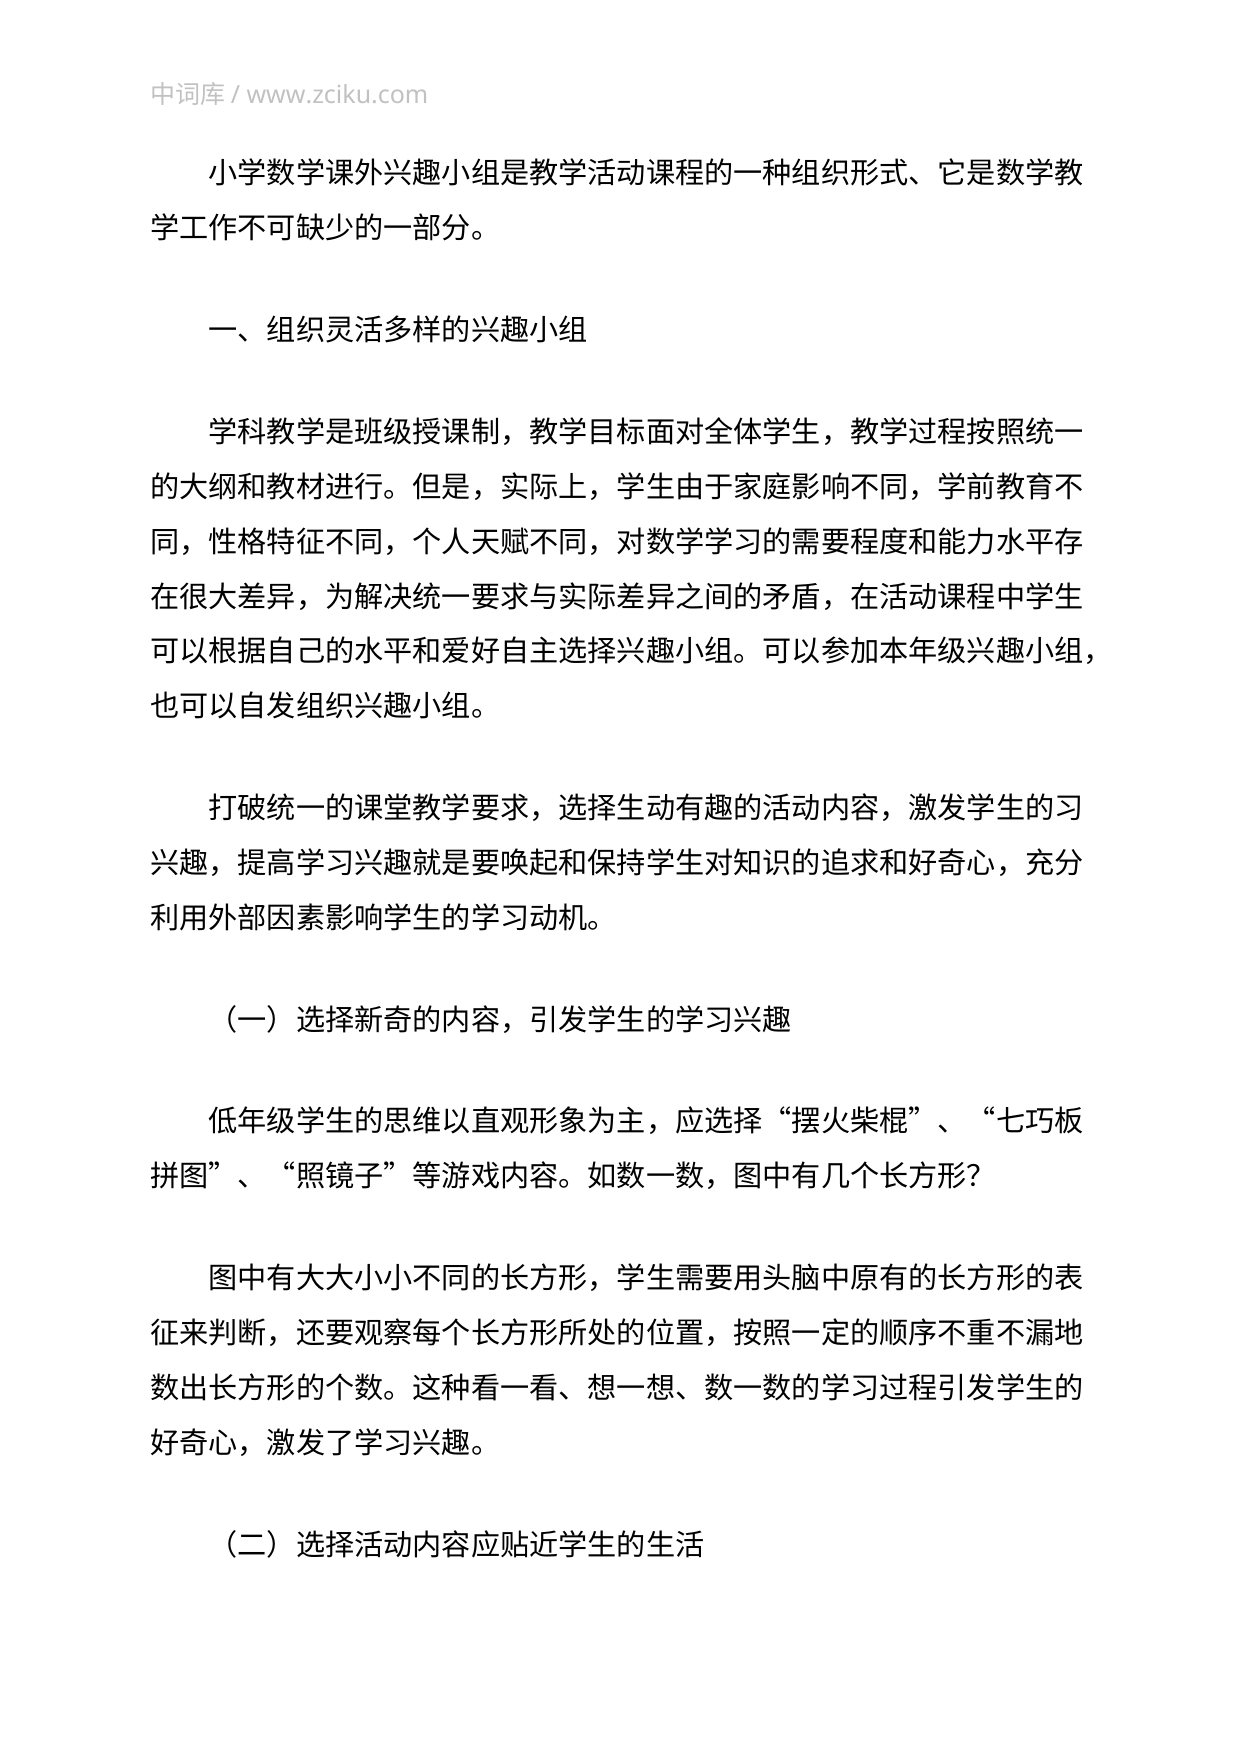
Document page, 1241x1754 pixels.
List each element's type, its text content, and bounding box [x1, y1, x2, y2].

text 一、组织灵活多样的兴趣小组 [150, 307, 1090, 349]
text 学科教学是班级授课制，教学目标面对全体学生，教学过程按照统一的大纲和教材进行。但是，实际上，学生由于家庭影响不同，学前教育不同，性格特征不同，个人天赋不同，对数学学习的需要程度和能力水平存在很大差异，为解决统一要求与实际差异之间的矛盾，在活动课程中学生可以根据自己的水平和爱好自主选择兴趣小组。可以参加本年级兴趣小组，也可以自发组织兴趣小组。 [150, 408, 1090, 725]
text （一）选择新奇的内容，引发学生的学习兴趣 [150, 996, 1090, 1038]
text 打破统一的课堂教学要求，选择生动有趣的活动内容，激发学生的习兴趣，提高学习兴趣就是要唤起和保持学生对知识的追求和好奇心，充分利用外部因素影响学生的学习动机。 [150, 785, 1090, 937]
text 低年级学生的思维以直观形象为主，应选择“摆火柴棍”、“七巧板拼图”、“照镜子”等游戏内容。如数一数，图中有几个长方形？ [150, 1098, 1090, 1195]
text 图中有大大小小不同的长方形，学生需要用头脑中原有的长方形的表征来判断，还要观察每个长方形所处的位置，按照一定的顺序不重不漏地数出长方形的个数。这种看一看、想一想、数一数的学习过程引发学生的好奇心，激发了学习兴趣。 [150, 1255, 1090, 1462]
text （二）选择活动内容应贴近学生的生活 [150, 1521, 1090, 1563]
text 小学数学课外兴趣小组是教学活动课程的一种组织形式、它是数学教学工作不可缺少的一部分。 [150, 150, 1090, 247]
